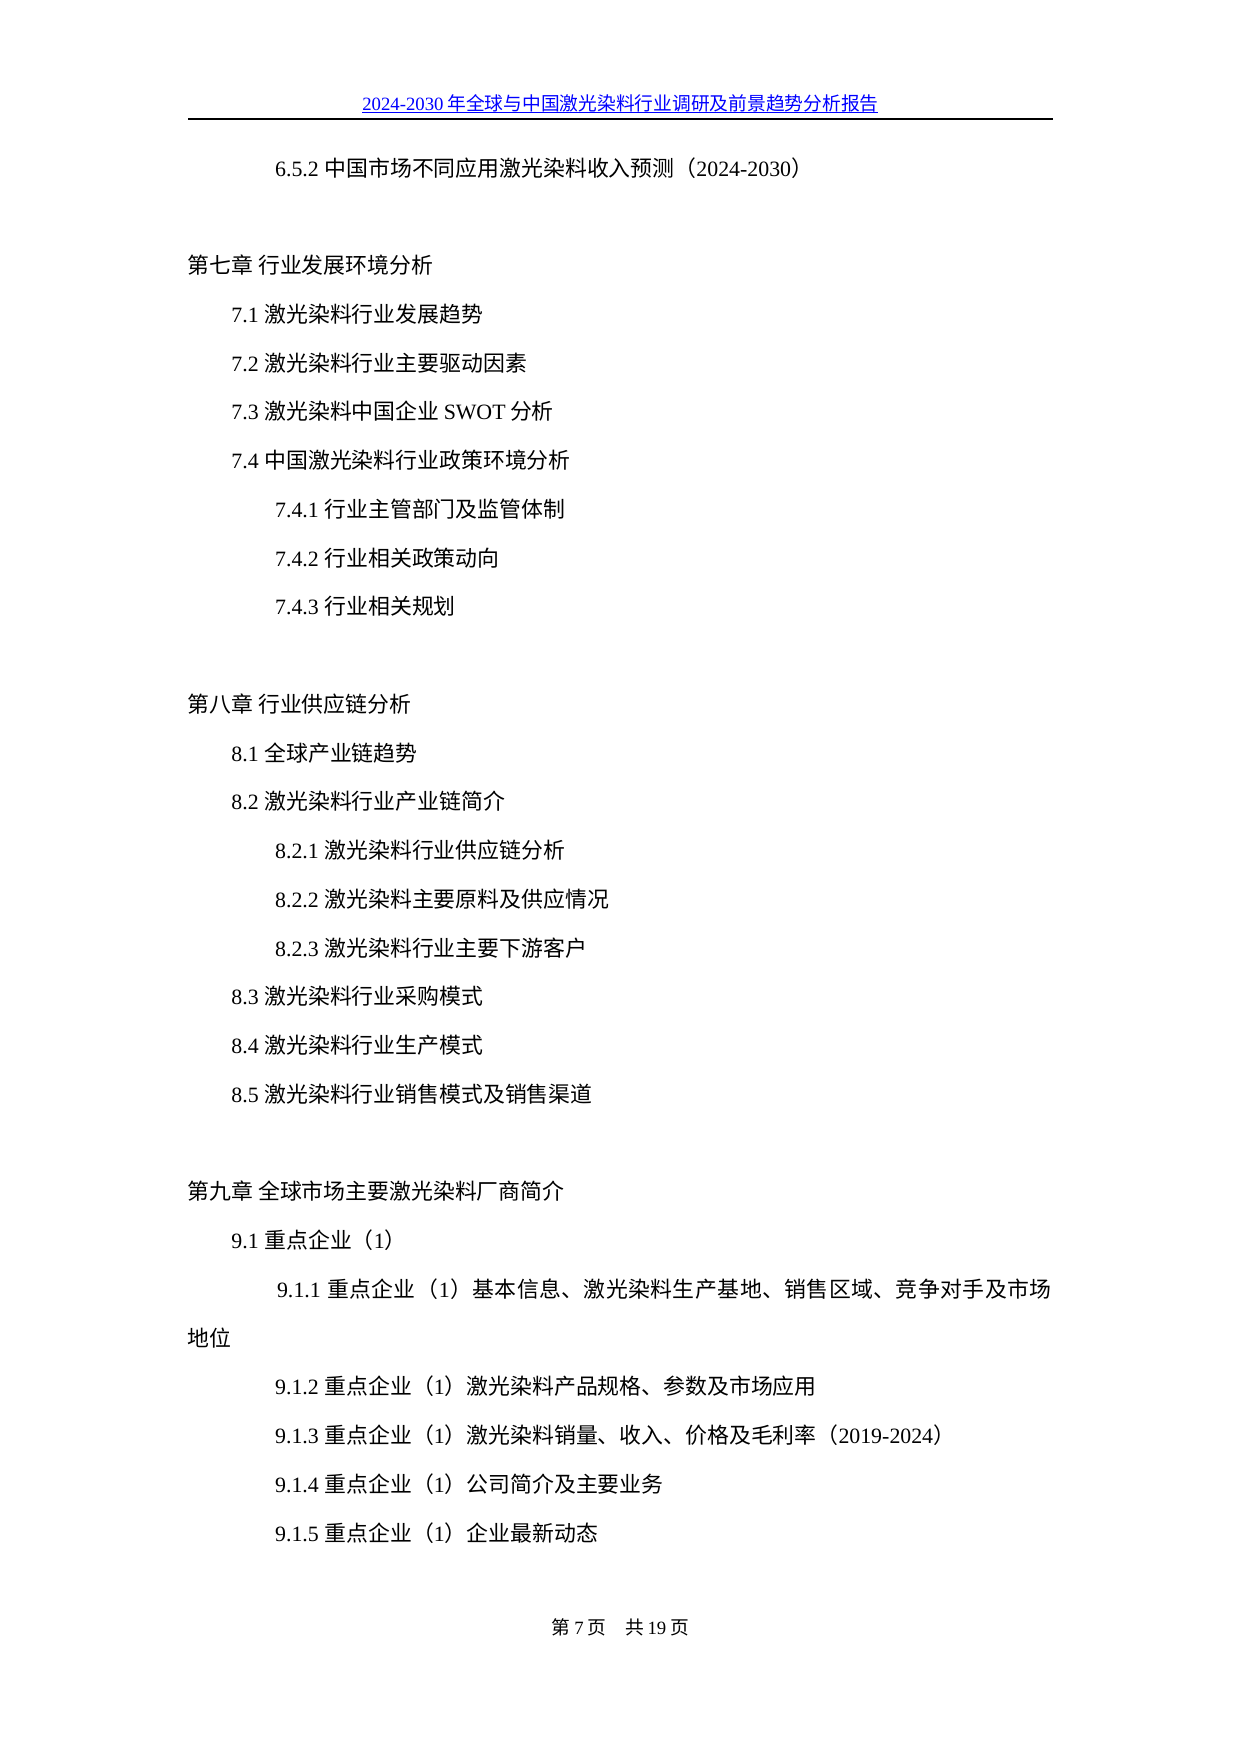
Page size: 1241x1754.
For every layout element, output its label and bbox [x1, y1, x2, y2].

text [187, 150, 1053, 1548]
